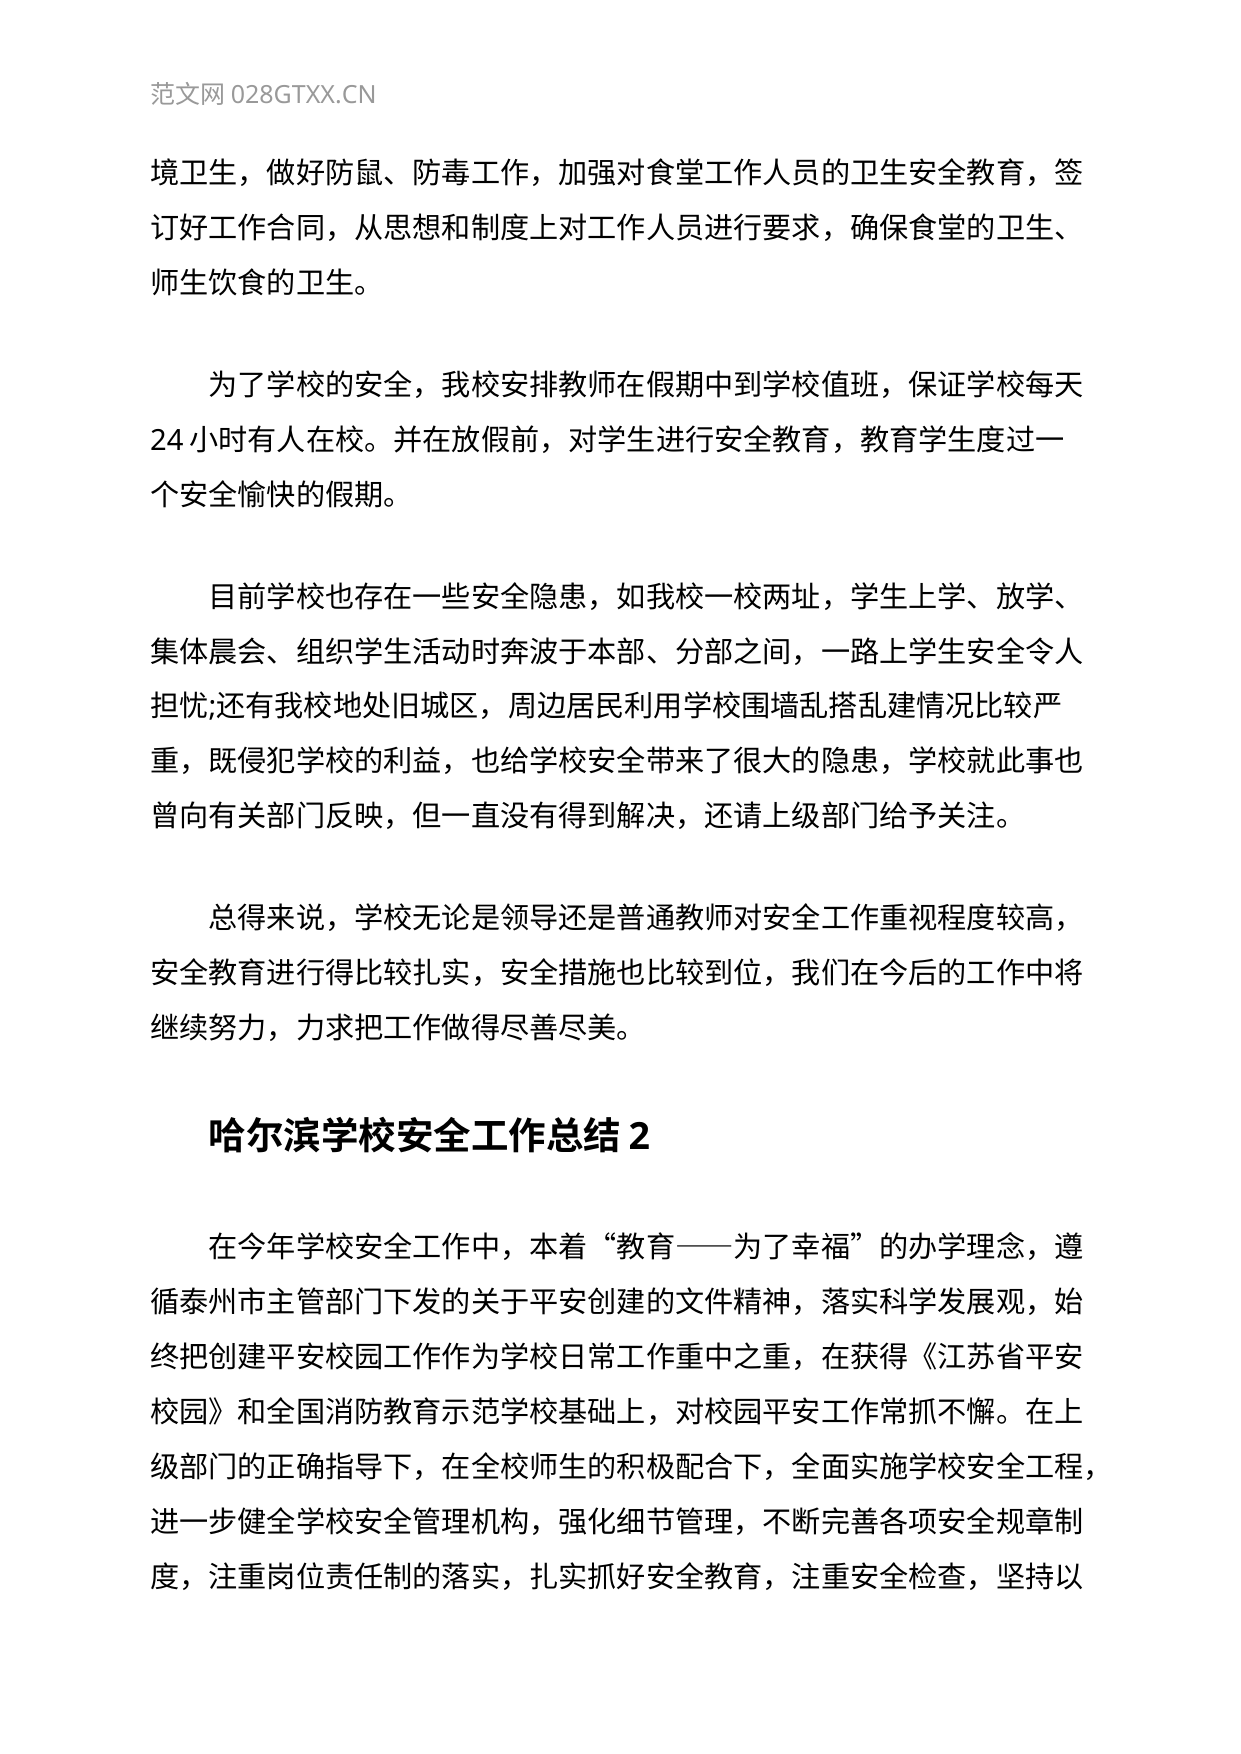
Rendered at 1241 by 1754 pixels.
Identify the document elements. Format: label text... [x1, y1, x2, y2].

text 为了学校的安全，我校安排教师在假期中到学校值班，保证学校每天24小时有人在校。并在放假前，对学生进行安全教育，教育学生度过一个安全愉快的假期。 [150, 362, 1090, 514]
text 总得来说，学校无论是领导还是普通教师对安全工作重视程度较高，安全教育进行得比较扎实，安全措施也比较到位，我们在今后的工作中将继续努力，力求把工作做得尽善尽美。 [150, 895, 1090, 1047]
text 目前学校也存在一些安全隐患，如我校一校两址，学生上学、放学、集体晨会、组织学生活动时奔波于本部、分部之间，一路上学生安全令人担忧;还有我校地处旧城区，周边居民利用学校围墙乱搭乱建情况比较严重，既侵犯学校的利益，也给学校安全带来了很大的隐患，学校就此事也曾向有关部门反映，但一直没有得到解决，还请上级部门给予关注。 [150, 573, 1090, 835]
text 哈尔滨学校安全工作总结2 [150, 1106, 1090, 1161]
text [150, 150, 1090, 302]
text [150, 1224, 1090, 1596]
